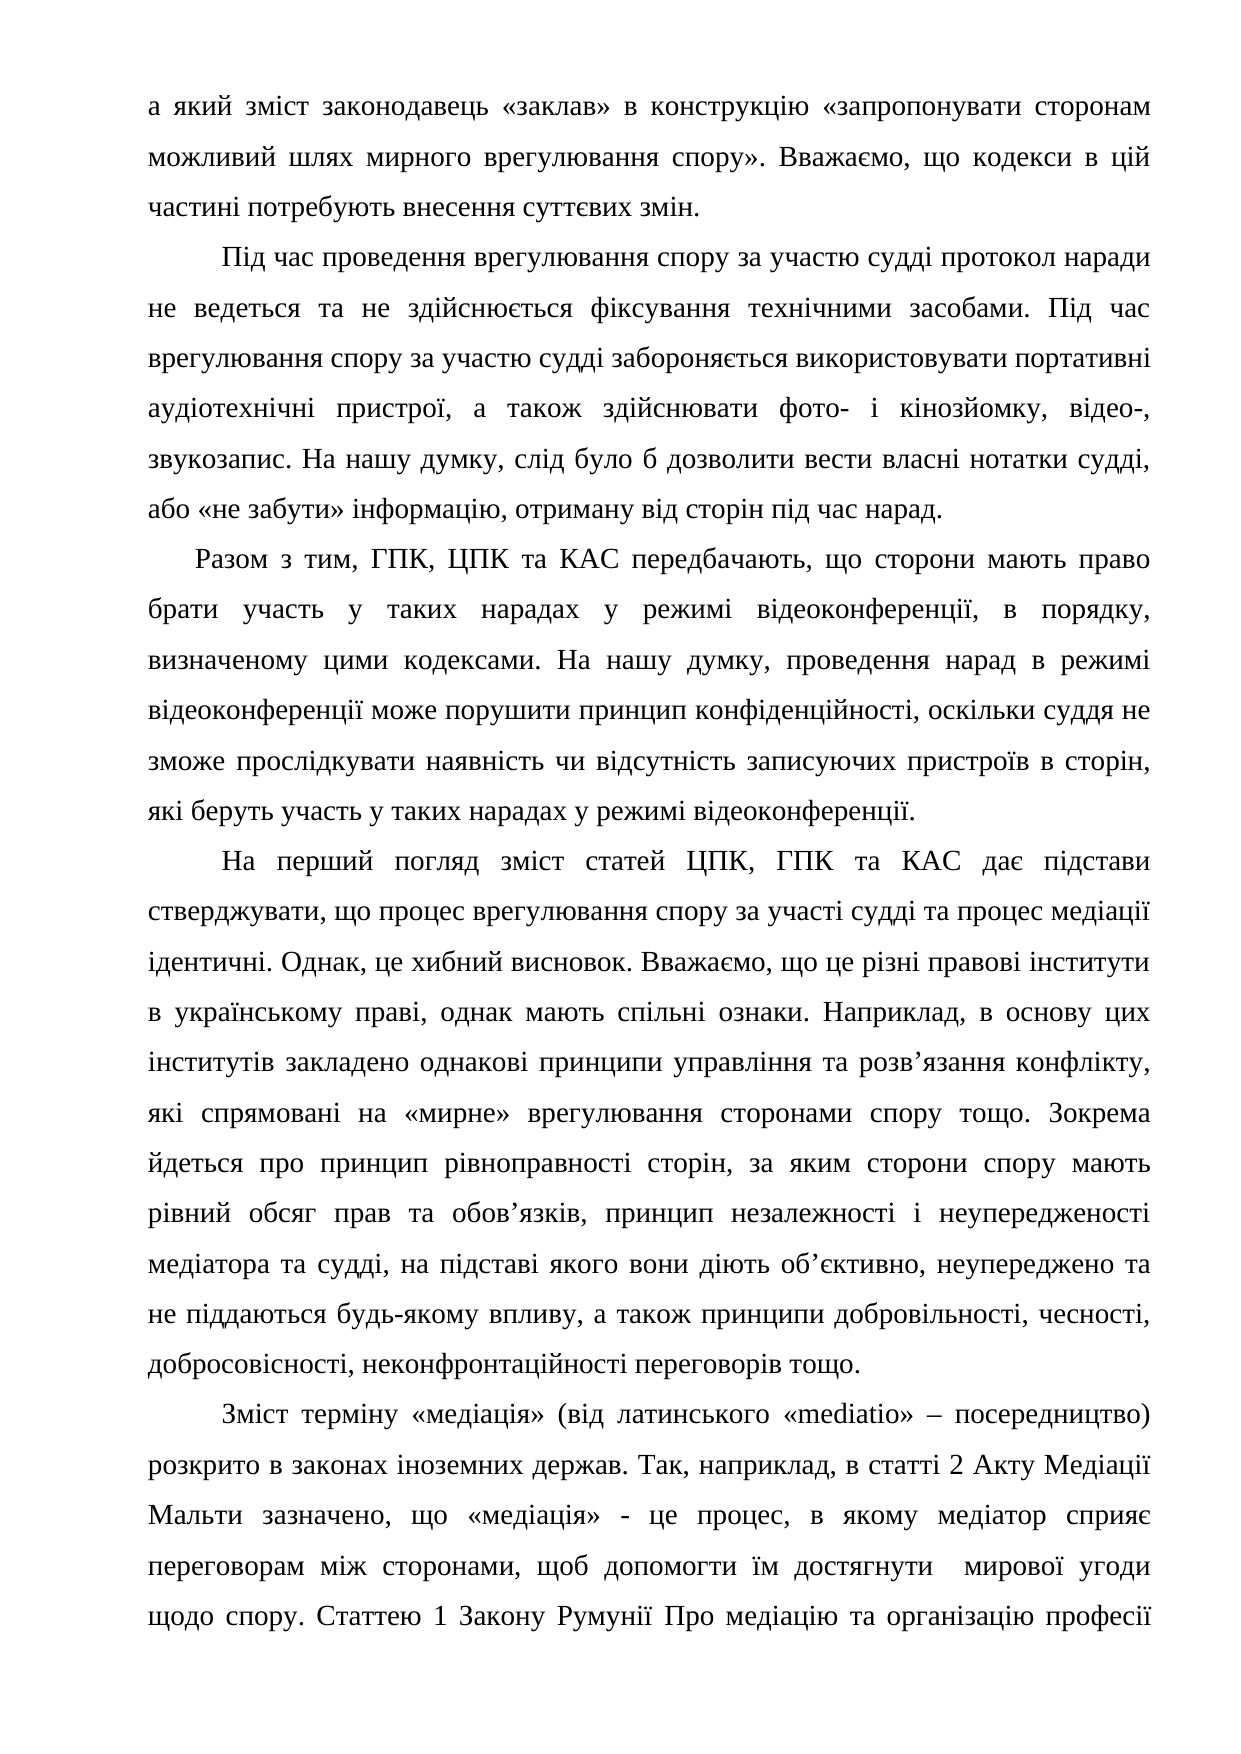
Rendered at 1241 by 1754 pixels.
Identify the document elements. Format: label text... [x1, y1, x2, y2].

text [148, 1397, 1152, 1631]
text Разом з тим, ГПК, ЦПК та КАС передбачають, що сторони мають право брати участь у таких нарадах у режимі відеоконференції, в порядку, визначеному цими кодексами. На нашу думку, проведення нарад в режимі відеоконференції може порушити принцип конфіденційності, оскільки суддя не зможе прослідкувати наявність чи відсутність записуючих пристроїв в сторін, які беруть участь у таких нарадах у режимі відеоконференції. [148, 541, 1152, 826]
text На перший погляд зміст статей ЦПК, ГПК та КАС дає підстави стверджувати, що процес врегулювання спору за участі судді та процес медіації ідентичні. Однак, це хибний висновок. Вважаємо, що це різні правові інститути в українському праві, однак мають спільні ознаки. Наприклад, в основу цих інститутів закладено однакові принципи управління та розв’язання конфлікту, які спрямовані на «мирне» врегулювання сторонами спору тощо. Зокрема йдеться про принцип рівноправності сторін, за яким сторони спору мають рівний обсяг прав та обов’язків, принцип незалежності і неупередженості медіатора та судді, на підставі якого вони діють об’єктивно, неупереджено та не піддаються будь-якому впливу, а також принципи добровільності, чесності, добросовісності, неконфронтаційності переговорів тощо. [148, 843, 1152, 1380]
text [148, 88, 1152, 223]
text Під час проведення врегулювання спору за участю судді протокол наради не ведеться та не здійснюється фіксування технічними засобами. Під час врегулювання спору за участю судді забороняється використовувати портативні аудіотехнічні пристрої, а також здійснювати фото- і кінозйомку, відео-, звукозапис. На нашу думку, слід було б дозволити вести власні нотатки судді, або «не забути» інформацію, отриману від сторін під час нарад. [148, 239, 1152, 524]
